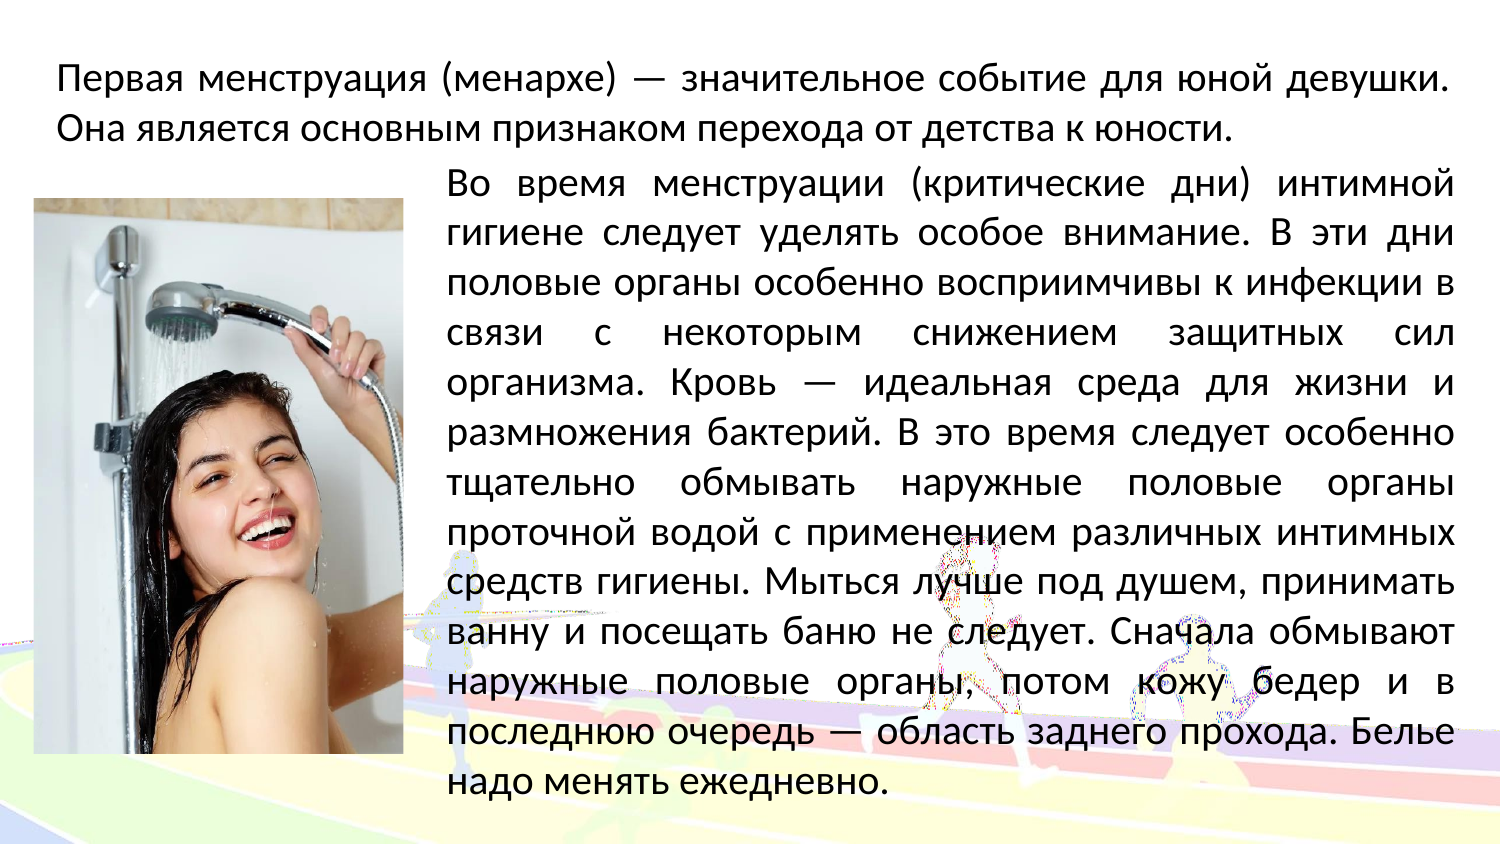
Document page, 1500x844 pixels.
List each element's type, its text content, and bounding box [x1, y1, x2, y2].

picture [0, 198, 1500, 844]
text Во время менструации (критические дни) интимной гигиене следует уделять особое внимание. В эти дни половые органы особенно восприимчивы к инфекции в связи с некоторым снижением защитных сил организма. Кровь — идеальная среда для жизни и размножения бактерий. В это время следует особенно тщательно обмывать наружные половые органы проточной водой с применением различных интимных средств гигиены. Мыться лучше под душем, принимать ванну и посещать баню не следует. Сначала обмывают наружные половые органы, потом кожу бедер и в последнюю очередь — область заднего прохода. Белье надо менять ежедневно. [446, 156, 1456, 805]
text Она является основным признаком перехода от детства к юности. [56, 101, 1500, 152]
text Первая менструация (менархе) — значительное событие для юной девушки. [56, 51, 1500, 101]
